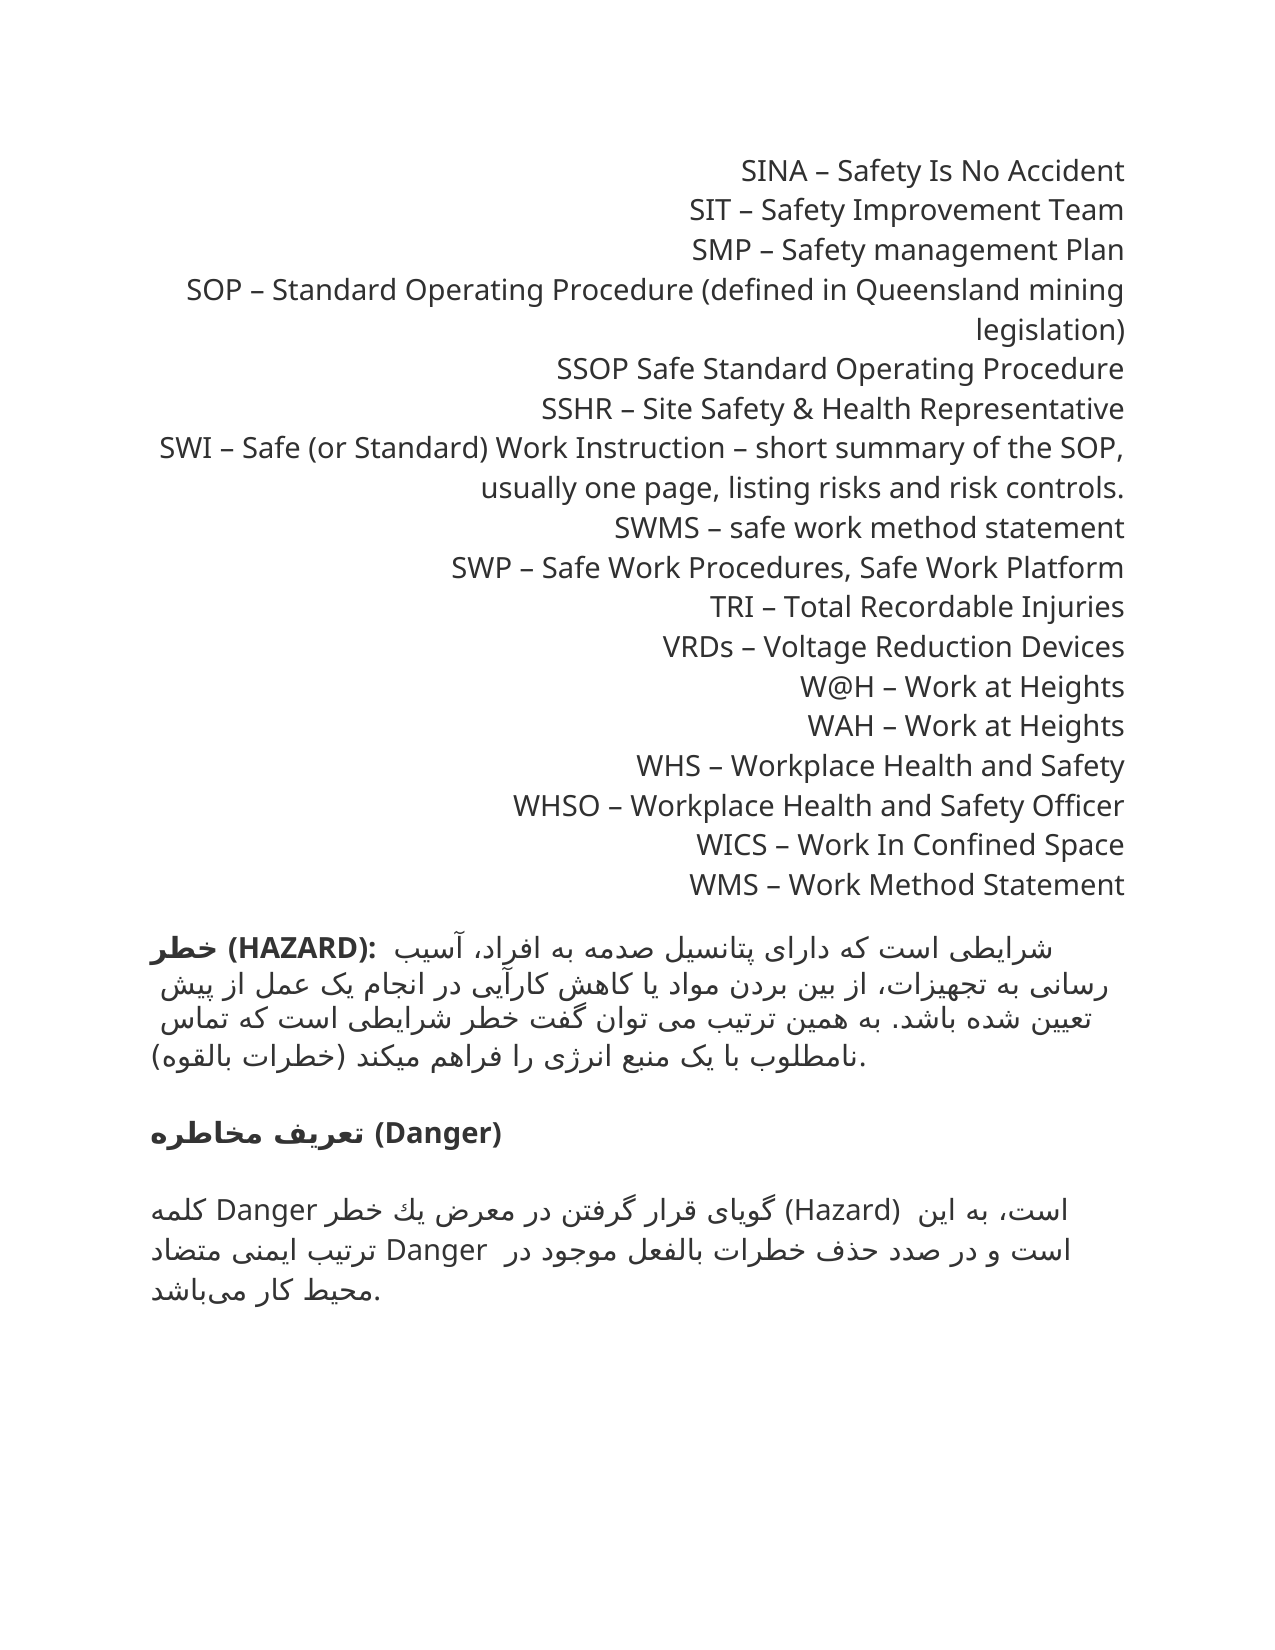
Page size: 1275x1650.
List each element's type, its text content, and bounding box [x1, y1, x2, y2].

text كلمه Danger گویای قرار گرفتن در معرض یك خطر (Hazard) است، به این ترتیب ایمنی متضاد Danger است و در صدد حذف خطرات بالفعل موجود در محیط كار می‌باشد. [150, 1189, 1125, 1308]
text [150, 150, 1125, 904]
text خطر (HAZARD): شرایطی است که دارای پتانسیل صدمه به افراد، آسیب رسانی به تجهیزات، از بین بردن مواد یا کاهش کارآیی در انجام یک عمل از پیش تعیین شده باشد. به همین ترتیب می توان گفت خطر شرایطی است که تماس نامطلوب با یک منبع انرژی را فراهم میکند (خطرات بالقوه). [150, 927, 1125, 1075]
text تعریف مخاطره (Danger) [150, 1112, 1125, 1152]
